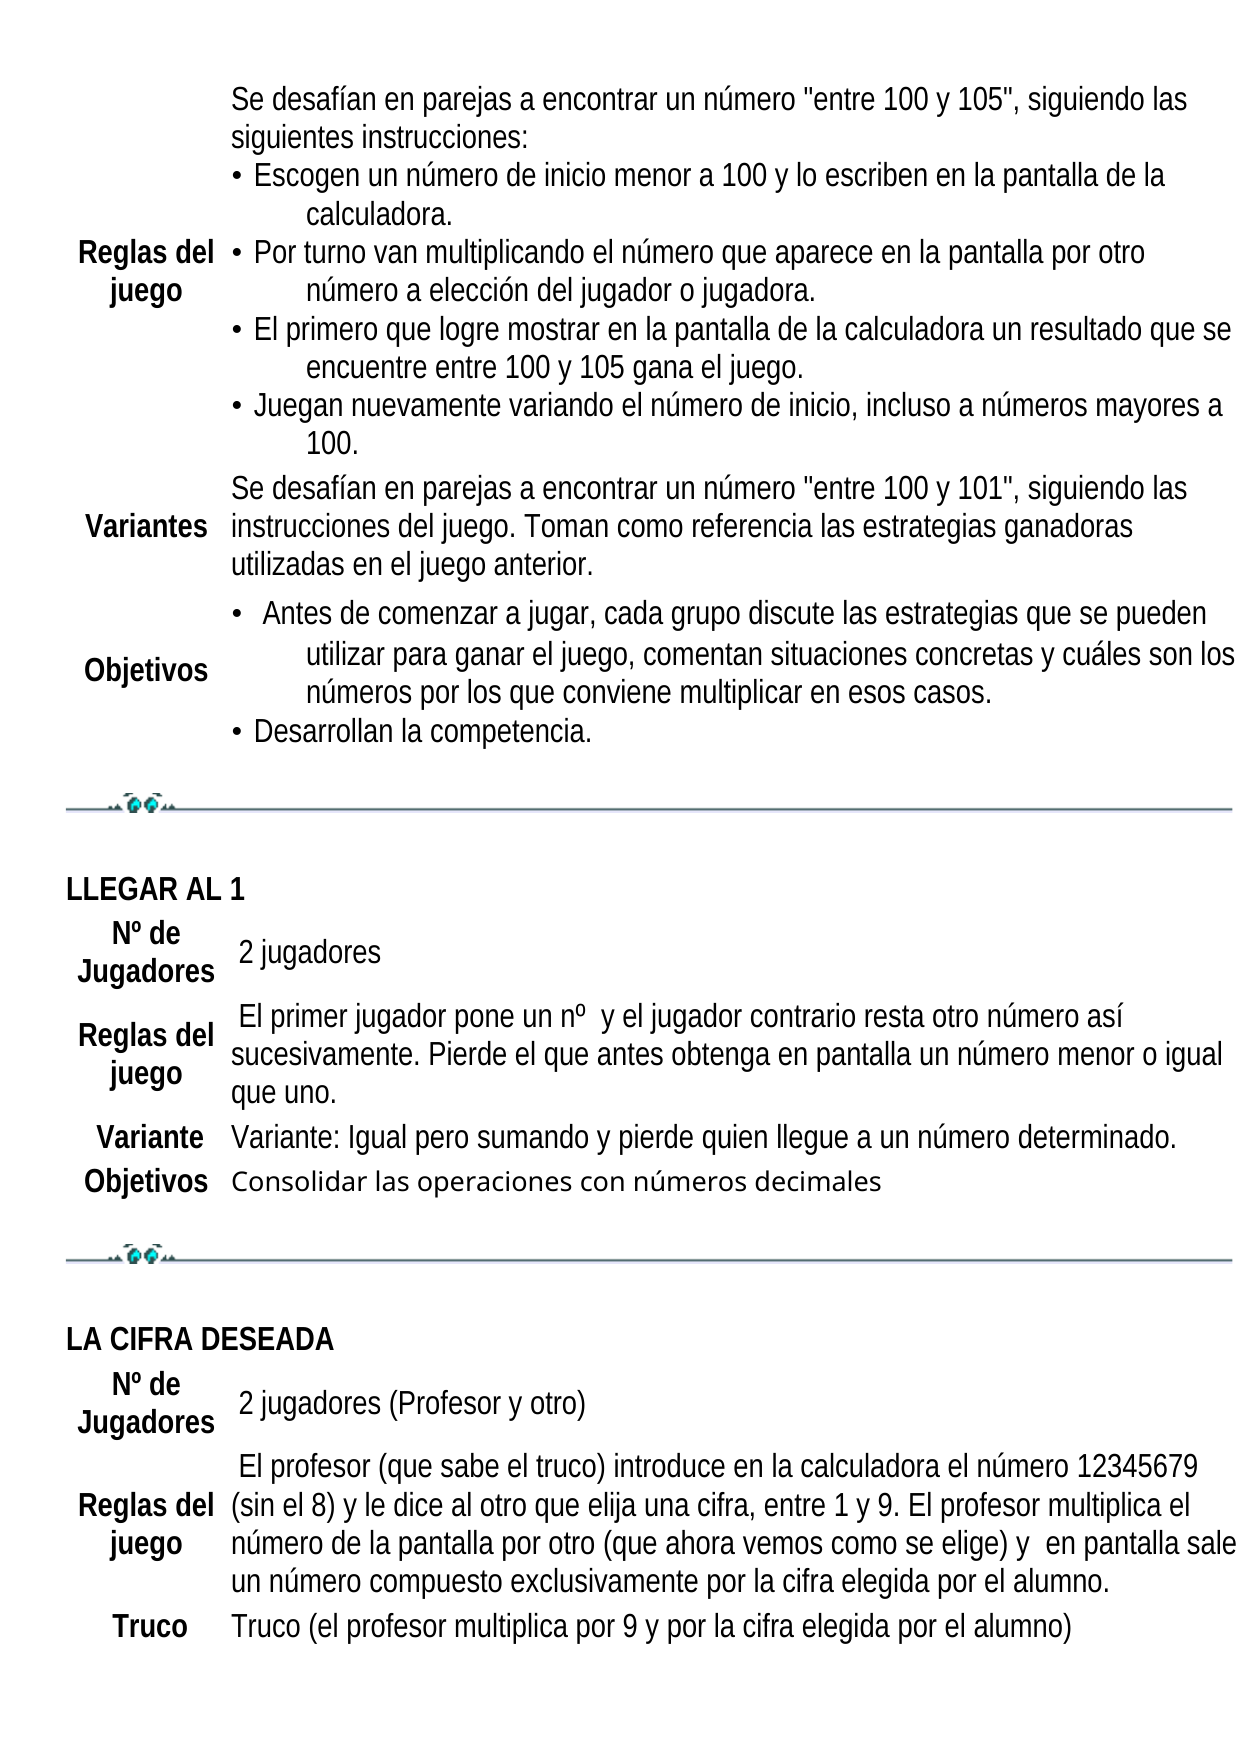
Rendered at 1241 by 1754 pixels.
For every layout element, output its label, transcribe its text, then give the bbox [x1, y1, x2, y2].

table_cell Se desafían en parejas a encontrar un número "entre 100 y 105", siguiendo las siguientes instrucciones: Escogen un número de inicio menor a 100 y lo escriben en la pantalla de la calculadora. Por turno van multiplicando el número que aparece en la pantalla por otro número a elección del jugador o jugadora. El primero que logre mostrar en la pantalla de la calculadora un resultado que se encuentre entre 100 y 105 gana el juego. Juegan nuevamente variando el número de inicio, incluso a números mayores a 100. [230, 77, 1239, 464]
table_cell Variantes [65, 466, 228, 585]
table_cell [64, 1204, 1240, 1315]
table_cell El profesor (que sabe el truco) introduce en la calculadora el número 12345679 (sin el 8) y le dice al otro que elija una cifra, entre 1 y 9. El profesor multiplica el número de la pantalla por otro (que ahora vemos como se elige) y en pantalla sale un número compuesto exclusivamente por la cifra elegida por el alumno. [230, 1445, 1239, 1602]
table_cell Nº de Jugadores [65, 911, 228, 992]
table_cell [64, 754, 1240, 865]
table_cell Objetivos [65, 1160, 228, 1202]
table_cell Objetivos [65, 587, 228, 751]
picture [65, 793, 1233, 813]
table_cell Variante [65, 1115, 228, 1157]
table_cell Antes de comenzar a jugar, cada grupo discute las estrategias que se pueden utilizar para ganar el juego, comentan situaciones concretas y cuáles son los números por los que conviene multiplicar en esos casos. Desarrollan la competencia. [230, 587, 1239, 751]
table_cell 2 jugadores (Profesor y otro) [230, 1362, 1239, 1442]
table_cell Reglas del juego [65, 77, 228, 464]
table_cell El primer jugador pone un nº y el jugador contrario resta otro número así sucesivamente. Pierde el que antes obtenga en pantalla un número menor o igual que uno. [230, 994, 1239, 1113]
table_cell LA CIFRA DESEADA [65, 1318, 1239, 1360]
table_cell Truco (el profesor multiplica por 9 y por la cifra elegida por el alumno) [230, 1604, 1239, 1646]
table_cell Se desafían en parejas a encontrar un número "entre 100 y 101", siguiendo las instrucciones del juego. Toman como referencia las estrategias ganadoras utilizadas en el juego anterior. [230, 466, 1239, 585]
table_cell Reglas del juego [65, 1445, 228, 1602]
table_cell Reglas del juego [65, 994, 228, 1113]
table_cell Consolidar las operaciones con números decimales [230, 1160, 1239, 1202]
table_cell Nº de Jugadores [65, 1362, 228, 1442]
table_cell Variante: Igual pero sumando y pierde quien llegue a un número determinado. [230, 1115, 1239, 1157]
picture [65, 1244, 1233, 1264]
table_cell Truco [65, 1604, 228, 1646]
table_cell LLEGAR AL 1 [65, 867, 1239, 909]
table_cell 2 jugadores [230, 911, 1239, 992]
